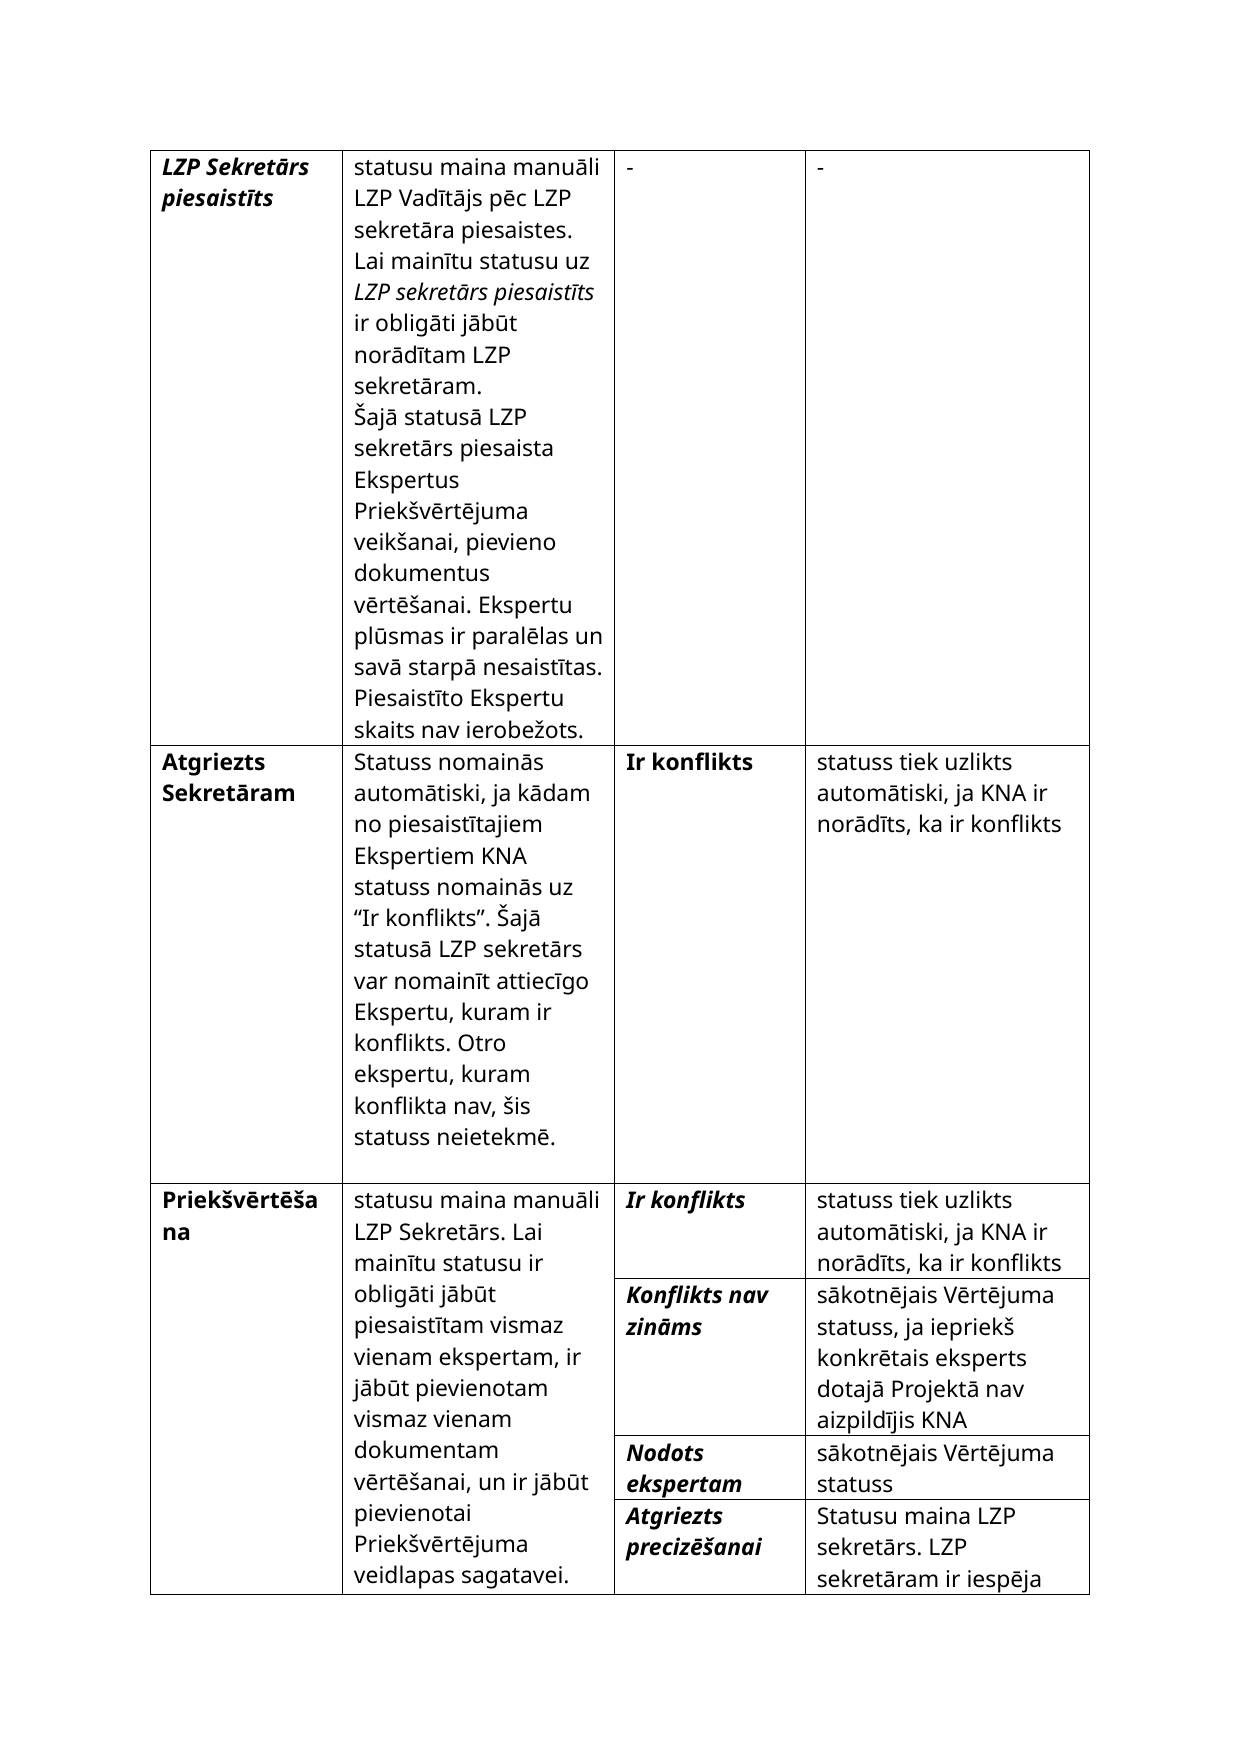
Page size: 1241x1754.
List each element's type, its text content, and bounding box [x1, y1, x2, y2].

table_cell statusu maina manuāli LZP Sekretārs. Lai mainītu statusu ir obligāti jābūt piesaistītam vismaz vienam ekspertam, ir jābūt pievienotam vismaz vienam dokumentam vērtēšanai, un ir jābūt pievienotai Priekšvērtējuma veidlapas sagatavei. [343, 1184, 614, 1594]
table_cell Ir konflikts [615, 1184, 805, 1278]
table_cell statuss tiek uzlikts automātiski, ja KNA ir norādīts, ka ir konflikts [806, 1184, 1089, 1278]
table_cell - [806, 151, 1089, 745]
table_cell Konflikts nav zināms [615, 1279, 805, 1435]
table_cell sākotnējais Vērtējuma statuss, ja iepriekš konkrētais eksperts dotajā Projektā nav aizpildījis KNA [806, 1279, 1089, 1435]
table_cell - [615, 151, 805, 745]
table_cell sākotnējais Vērtējuma statuss [806, 1436, 1089, 1499]
table_cell statusu maina manuāli LZP Vadītājs pēc LZP sekretāra piesaistes. Lai mainītu statusu uz LZP sekretārs piesaistīts ir obligāti jābūt norādītam LZP sekretāram. Šajā statusā LZP sekretārs piesaista Ekspertus Priekšvērtējuma veikšanai, pievieno dokumentus vērtēšanai. Ekspertu plūsmas ir paralēlas un savā starpā nesaistītas. Piesaistīto Ekspertu skaits nav ierobežots. [343, 151, 614, 745]
table_cell Nodots ekspertam [615, 1436, 805, 1499]
table_cell Priekšvērtēšana [151, 1184, 342, 1594]
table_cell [806, 1500, 1089, 1594]
table_cell Atgriezts Sekretāram [151, 746, 342, 1183]
table_cell LZP Sekretārs piesaistīts [151, 151, 342, 745]
table_cell Ir konflikts [615, 746, 805, 1183]
table_cell statuss tiek uzlikts automātiski, ja KNA ir norādīts, ka ir konflikts [806, 746, 1089, 1183]
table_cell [615, 1500, 805, 1594]
table_cell Statuss nomainās automātiski, ja kādam no piesaistītajiem Ekspertiem KNA statuss nomainās uz “Ir konflikts”. Šajā statusā LZP sekretārs var nomainīt attiecīgo Ekspertu, kuram ir konflikts. Otro ekspertu, kuram konflikta nav, šis statuss neietekmē. [343, 746, 614, 1183]
